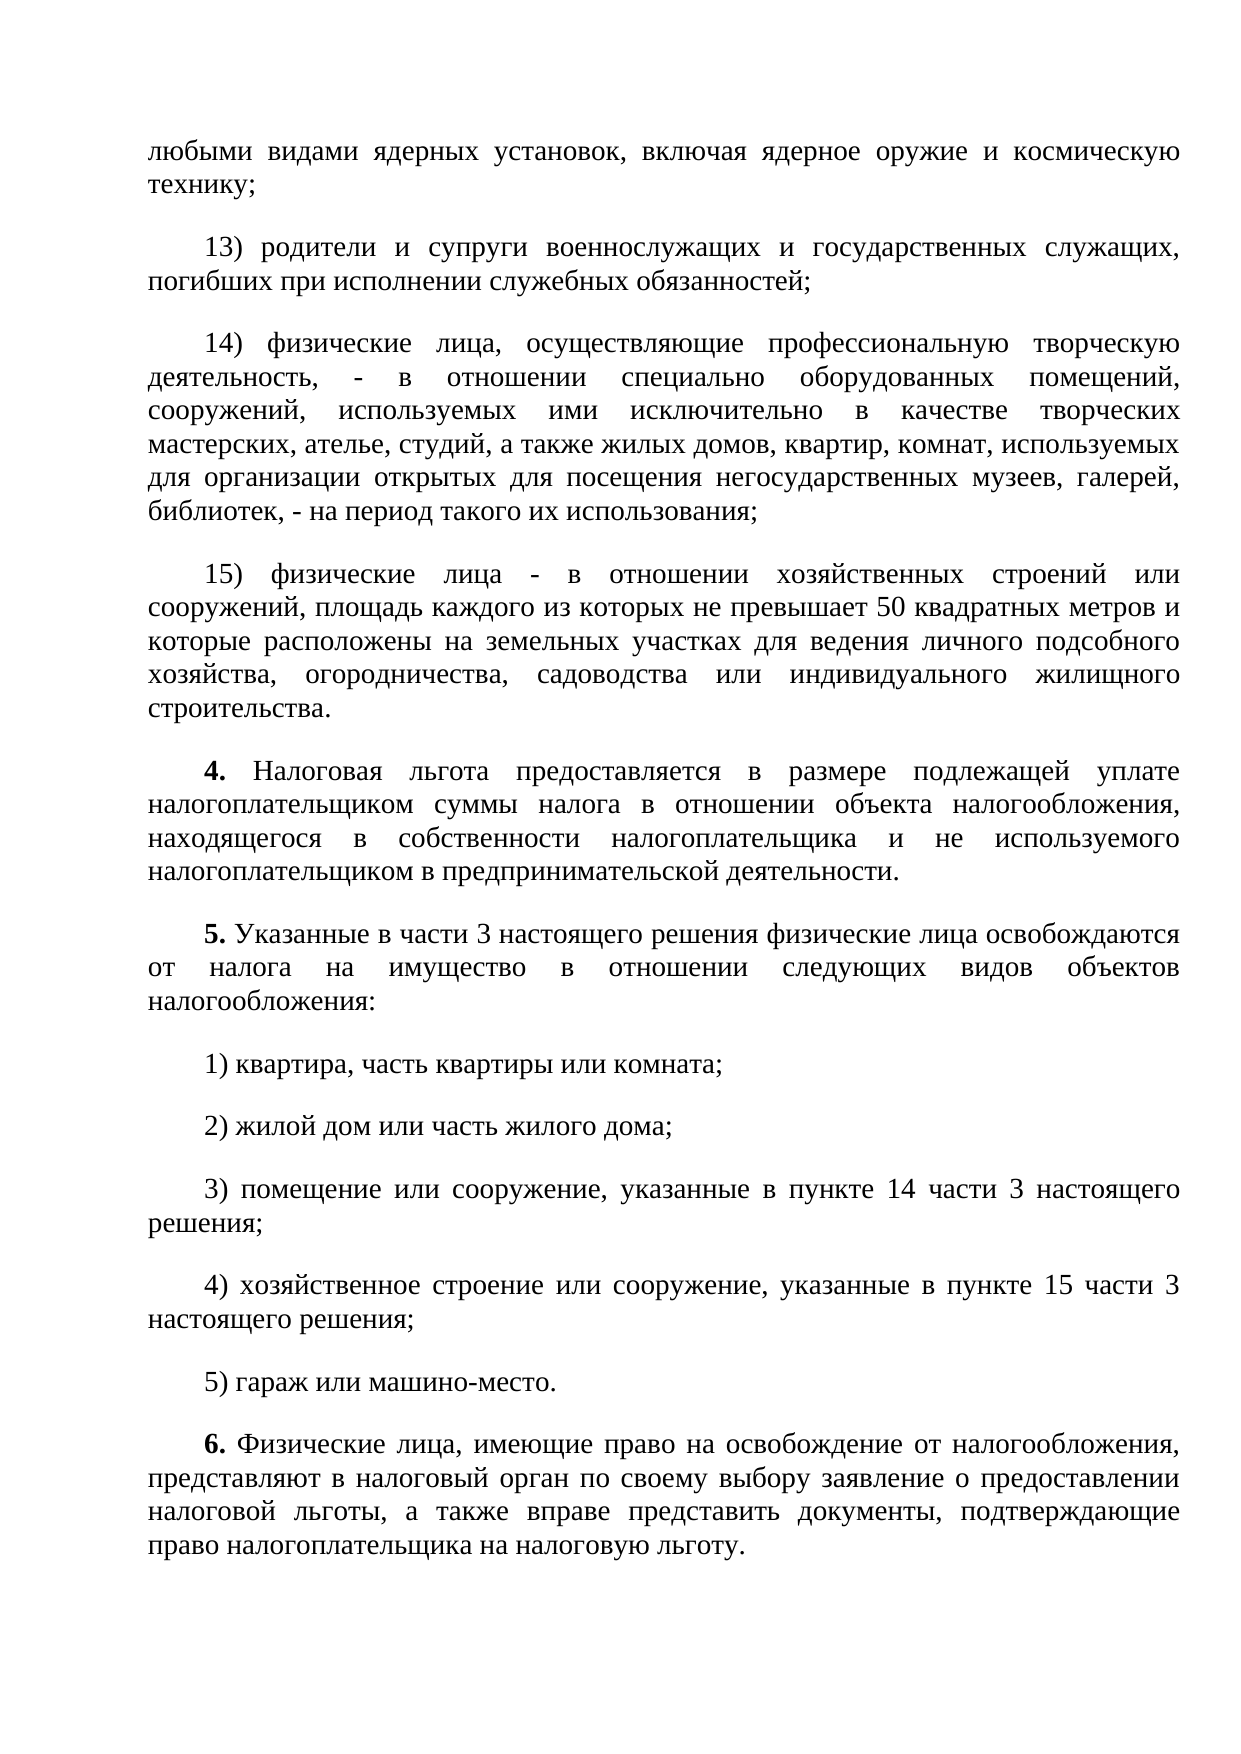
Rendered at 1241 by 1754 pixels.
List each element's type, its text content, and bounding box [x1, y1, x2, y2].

text 13) родители и супруги военнослужащих и государственных служащих, погибших при исполнении служебных обязанностей; [148, 229, 1181, 296]
text 5) гараж или машино-место. [148, 1364, 1181, 1397]
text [148, 133, 1181, 200]
text 5. Указанные в части 3 настоящего решения физические лица освобождаются от налога на имущество в отношении следующих видов объектов налогообложения: [148, 916, 1181, 1017]
text 6. Физические лица, имеющие право на освобождение от налогообложения, представляют в налоговый орган по своему выбору заявление о предоставлении налоговой льготы, а также вправе представить документы, подтверждающие право налогоплательщика на налоговую льготу. [148, 1426, 1181, 1561]
text 4. Налоговая льгота предоставляется в размере подлежащей уплате налогоплательщиком суммы налога в отношении объекта налогообложения, находящегося в собственности налогоплательщика и не используемого налогоплательщиком в предпринимательской деятельности. [148, 753, 1181, 887]
text 15) физические лица - в отношении хозяйственных строений или сооружений, площадь каждого из которых не превышает 50 квадратных метров и которые расположены на земельных участках для ведения личного подсобного хозяйства, огородничества, садоводства или индивидуального жилищного строительства. [148, 556, 1181, 723]
text 14) физические лица, осуществляющие профессиональную творческую деятельность, - в отношении специально оборудованных помещений, сооружений, используемых ими исключительно в качестве творческих мастерских, ателье, студий, а также жилых домов, квартир, комнат, используемых для организации открытых для посещения негосударственных музеев, галерей, библиотек, - на период такого их использования; [148, 325, 1181, 527]
text 4) хозяйственное строение или сооружение, указанные в пункте 15 части 3 настоящего решения; [148, 1267, 1181, 1334]
text 2) жилой дом или часть жилого дома; [148, 1108, 1181, 1142]
text 3) помещение или сооружение, указанные в пункте 14 части 3 настоящего решения; [148, 1171, 1181, 1238]
text 1) квартира, часть квартиры или комната; [148, 1046, 1181, 1079]
